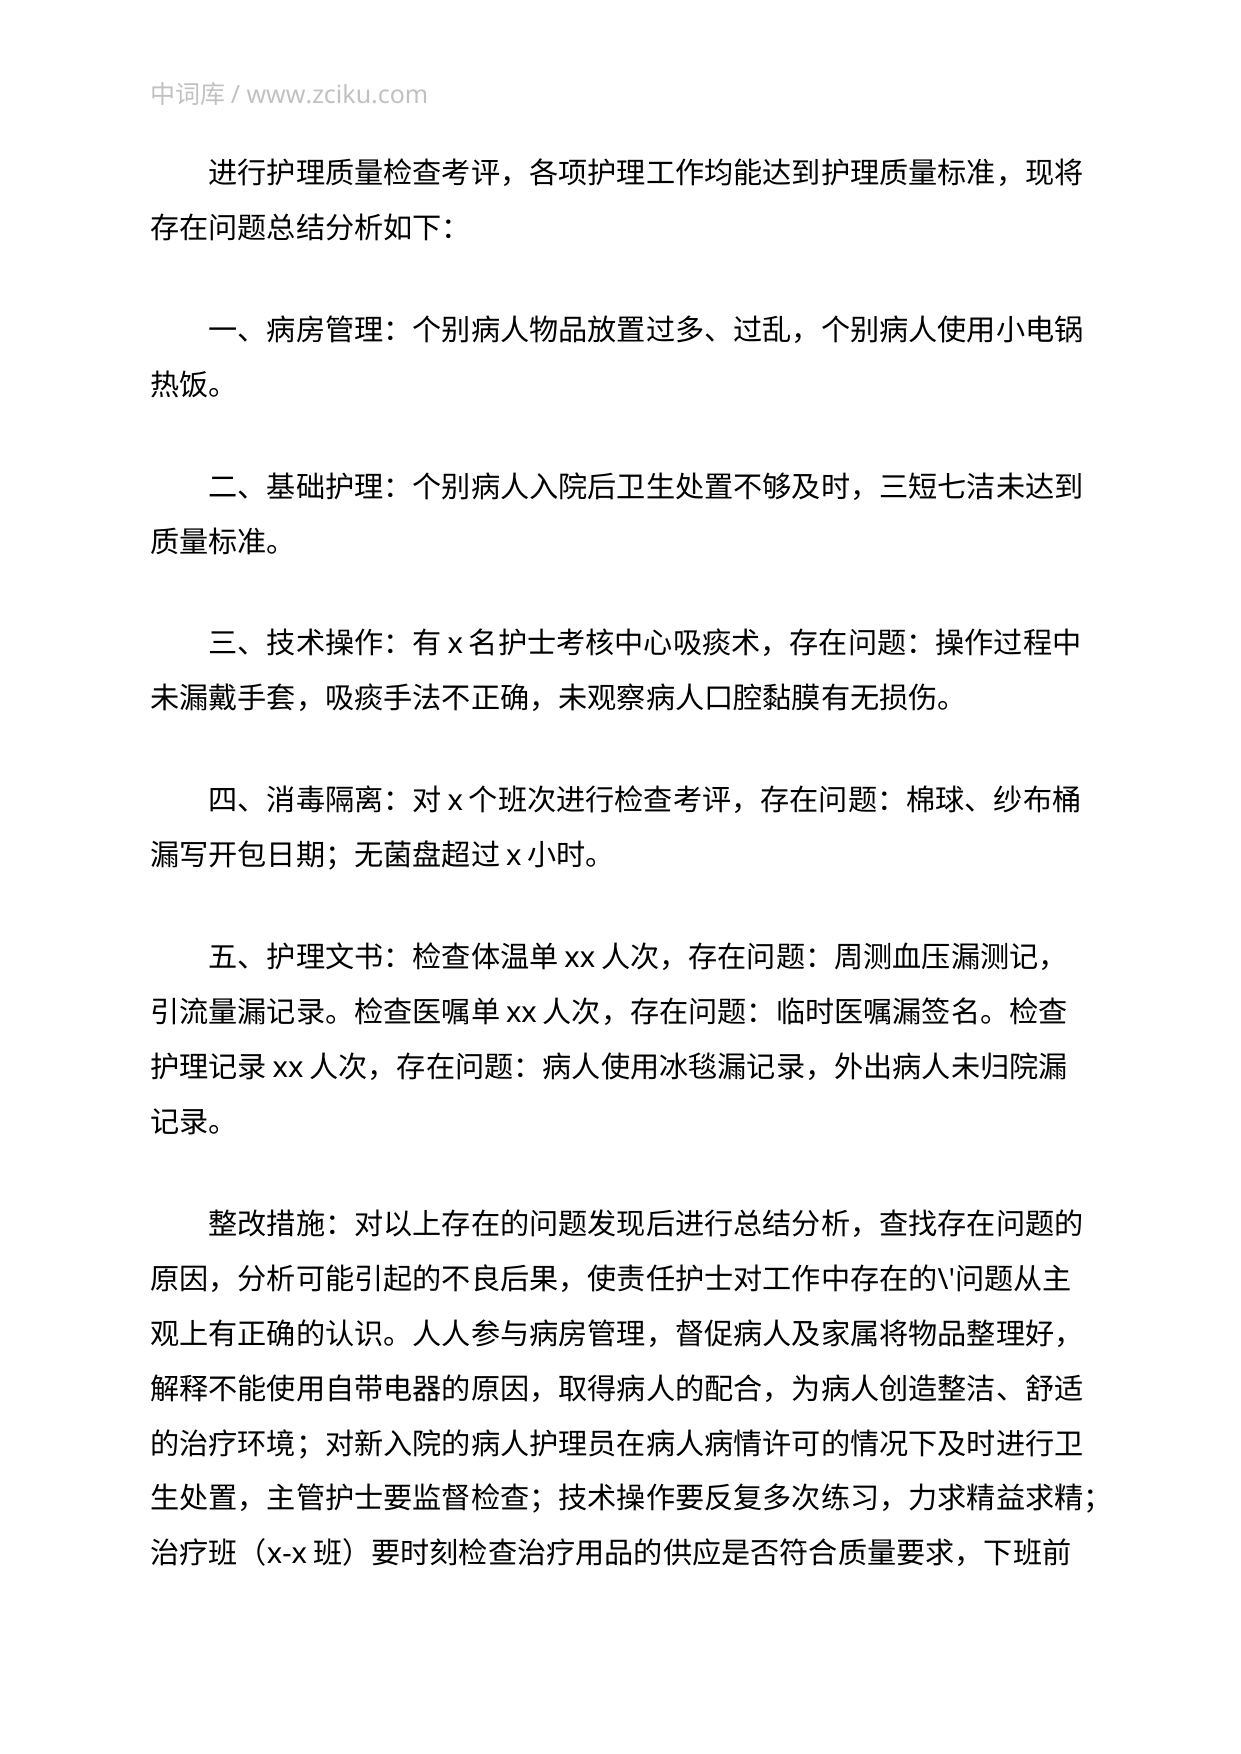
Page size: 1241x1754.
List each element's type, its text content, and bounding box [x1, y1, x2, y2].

text 一、病房管理：个别病人物品放置过多、过乱，个别病人使用小电锅热饭。 [150, 307, 1090, 404]
text 三、技术操作：有x名护士考核中心吸痰术，存在问题：操作过程中未漏戴手套，吸痰手法不正确，未观察病人口腔黏膜有无损伤。 [150, 620, 1090, 717]
text 进行护理质量检查考评，各项护理工作均能达到护理质量标准，现将存在问题总结分析如下： [150, 150, 1090, 247]
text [150, 1201, 1090, 1572]
text 二、基础护理：个别病人入院后卫生处置不够及时，三短七洁未达到质量标准。 [150, 463, 1090, 561]
text 四、消毒隔离：对x个班次进行检查考评，存在问题：棉球、纱布桶漏写开包日期；无菌盘超过x小时。 [150, 777, 1090, 874]
text 五、护理文书：检查体温单xx人次，存在问题：周测血压漏测记，引流量漏记录。检查医嘱单xx人次，存在问题：临时医嘱漏签名。检查护理记录xx人次，存在问题：病人使用冰毯漏记录，外出病人未归院漏记录。 [150, 934, 1090, 1141]
